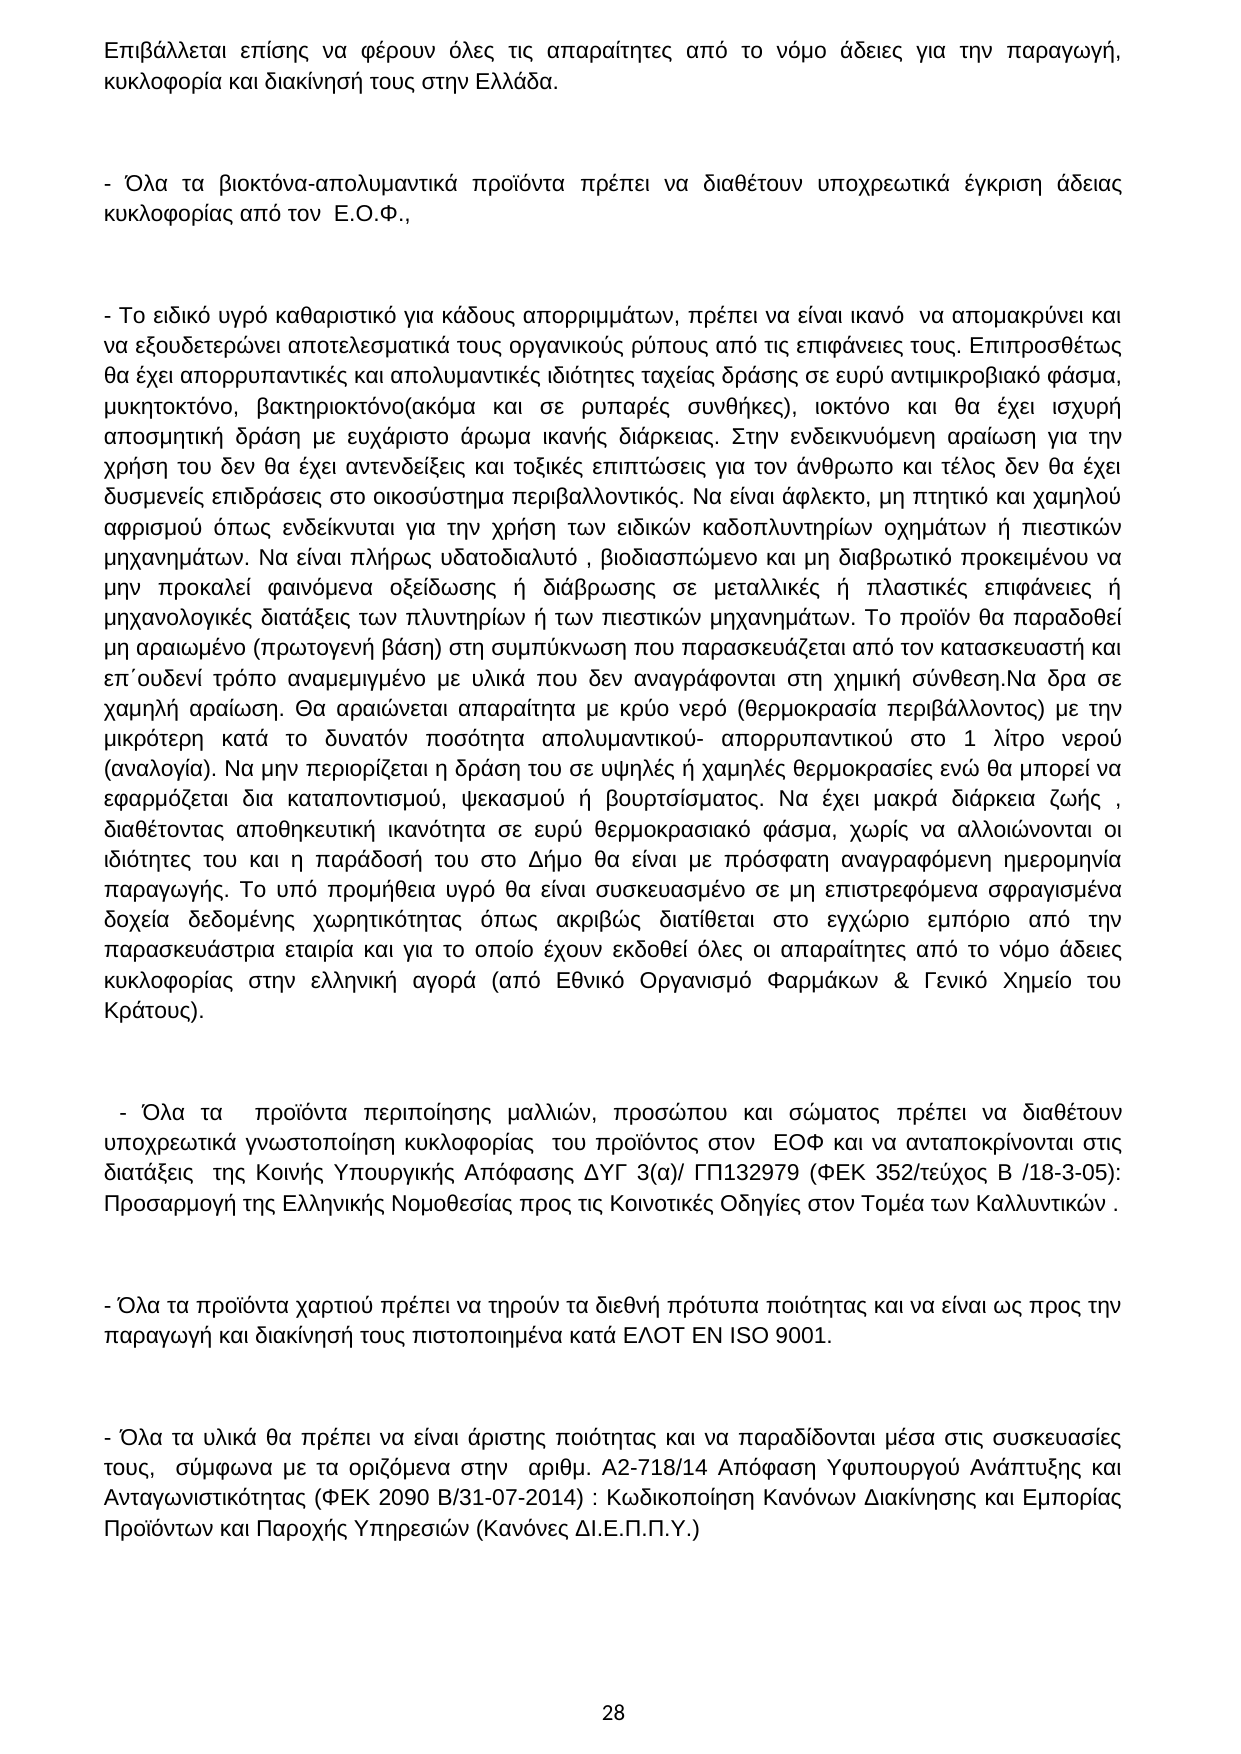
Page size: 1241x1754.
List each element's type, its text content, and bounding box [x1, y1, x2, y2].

text - Όλα τα βιοκτόνα-απολυμαντικά προϊόντα πρέπει να διαθέτουν υποχρεωτικά έγκριση άδειας κυκλοφορίας από τον Ε.Ο.Φ., [103, 170, 1123, 226]
text - Όλα τα προϊόντα χαρτιού πρέπει να τηρούν τα διεθνή πρότυπα ποιότητας και να είναι ως προς την παραγωγή και διακίνησή τους πιστοποιημένα κατά ΕΛΟΤ ΕΝ ISO 9001. [103, 1292, 1123, 1348]
text - Όλα τα υλικά θα πρέπει να είναι άριστης ποιότητας και να παραδίδονται μέσα στις συσκευασίες τους, σύμφωνα με τα οριζόμενα στην αριθμ. Α2-718/14 Απόφαση Υφυπουργού Ανάπτυξης και Ανταγωνιστικότητας (ΦΕΚ 2090 Β/31-07-2014) : Κωδικοποίηση Κανόνων Διακίνησης και Εμπορίας Προϊόντων και Παροχής Υπηρεσιών (Κανόνες ΔΙ.Ε.Π.Π.Υ.) [103, 1424, 1123, 1541]
text - Όλα τα προϊόντα περιποίησης μαλλιών, προσώπου και σώματος πρέπει να διαθέτουν υποχρεωτικά γνωστοποίηση κυκλοφορίας του προϊόντος στον ΕΟΦ και να ανταποκρίνονται στις διατάξεις της Κοινής Υπουργικής Απόφασης ΔΥΓ 3(α)/ ΓΠ132979 (ΦΕΚ 352/τεύχος Β /18-3-05): Προσαρμογή της Ελληνικής Νομοθεσίας προς τις Κοινοτικές Οδηγίες στον Τομέα των Καλλυντικών . [103, 1099, 1123, 1216]
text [103, 37, 1123, 94]
text - Το ειδικό υγρό καθαριστικό για κάδους απορριμμάτων, πρέπει να είναι ικανό να απομακρύνει και να εξουδετερώνει αποτελεσματικά τους οργανικούς ρύπους από τις επιφάνειες τους. Επιπροσθέτως θα έχει απορρυπαντικές και απολυμαντικές ιδιότητες ταχείας δράσης σε ευρύ αντιμικροβιακό φάσμα, μυκητοκτόνο, βακτηριοκτόνο(ακόμα και σε ρυπαρές συνθήκες), ιοκτόνο και θα έχει ισχυρή αποσμητική δράση με ευχάριστο άρωμα ικανής διάρκειας. Στην ενδεικνυόμενη αραίωση για την χρήση του δεν θα έχει αντενδείξεις και τοξικές επιπτώσεις για τον άνθρωπο και τέλος δεν θα έχει δυσμενείς επιδράσεις στο οικοσύστημα περιβαλλοντικός. Να είναι άφλεκτο, μη πτητικό και χαμηλού αφρισμού όπως ενδείκνυται για την χρήση των ειδικών καδοπλυντηρίων οχημάτων ή πιεστικών μηχανημάτων. Να είναι πλήρως υδατοδιαλυτό , βιοδιασπώμενο και μη διαβρωτικό προκειμένου να μην προκαλεί φαινόμενα οξείδωσης ή διάβρωσης σε μεταλλικές ή πλαστικές επιφάνειες ή μηχανολογικές διατάξεις των πλυντηρίων ή των πιεστικών μηχανημάτων. Το προϊόν θα παραδοθεί μη αραιωμένο (πρωτογενή βάση) στη συμπύκνωση που παρασκευάζεται από τον κατασκευαστή και επ΄ουδενί τρόπο αναμεμιγμένο με υλικά που δεν αναγράφονται στη χημική σύνθεση.Να δρα σε χαμηλή αραίωση. Θα αραιώνεται απαραίτητα με κρύο νερό (θερμοκρασία περιβάλλοντος) με την μικρότερη κατά το δυνατόν ποσότητα απολυμαντικού- απορρυπαντικού στο 1 λίτρο νερού (αναλογία). Να μην περιορίζεται η δράση του σε υψηλές ή χαμηλές θερμοκρασίες ενώ θα μπορεί να εφαρμόζεται δια καταποντισμού, ψεκασμού ή βουρτσίσματος. Να έχει μακρά διάρκεια ζωής , διαθέτοντας αποθηκευτική ικανότητα σε ευρύ θερμοκρασιακό φάσμα, χωρίς να αλλοιώνονται οι ιδιότητες του και η παράδοσή του στο Δήμο θα είναι με πρόσφατη αναγραφόμενη ημερομηνία παραγωγής. Το υπό προμήθεια υγρό θα είναι συσκευασμένο σε μη επιστρεφόμενα σφραγισμένα δοχεία δεδομένης χωρητικότητας όπως ακριβώς διατίθεται στο εγχώριο εμπόριο από την παρασκευάστρια εταιρία και για το οποίο έχουν εκδοθεί όλες οι απαραίτητες από το νόμο άδειες κυκλοφορίας στην ελληνική αγορά (από Εθνικό Οργανισμό Φαρμάκων & Γενικό Χημείο του Κράτους). [103, 302, 1123, 1023]
